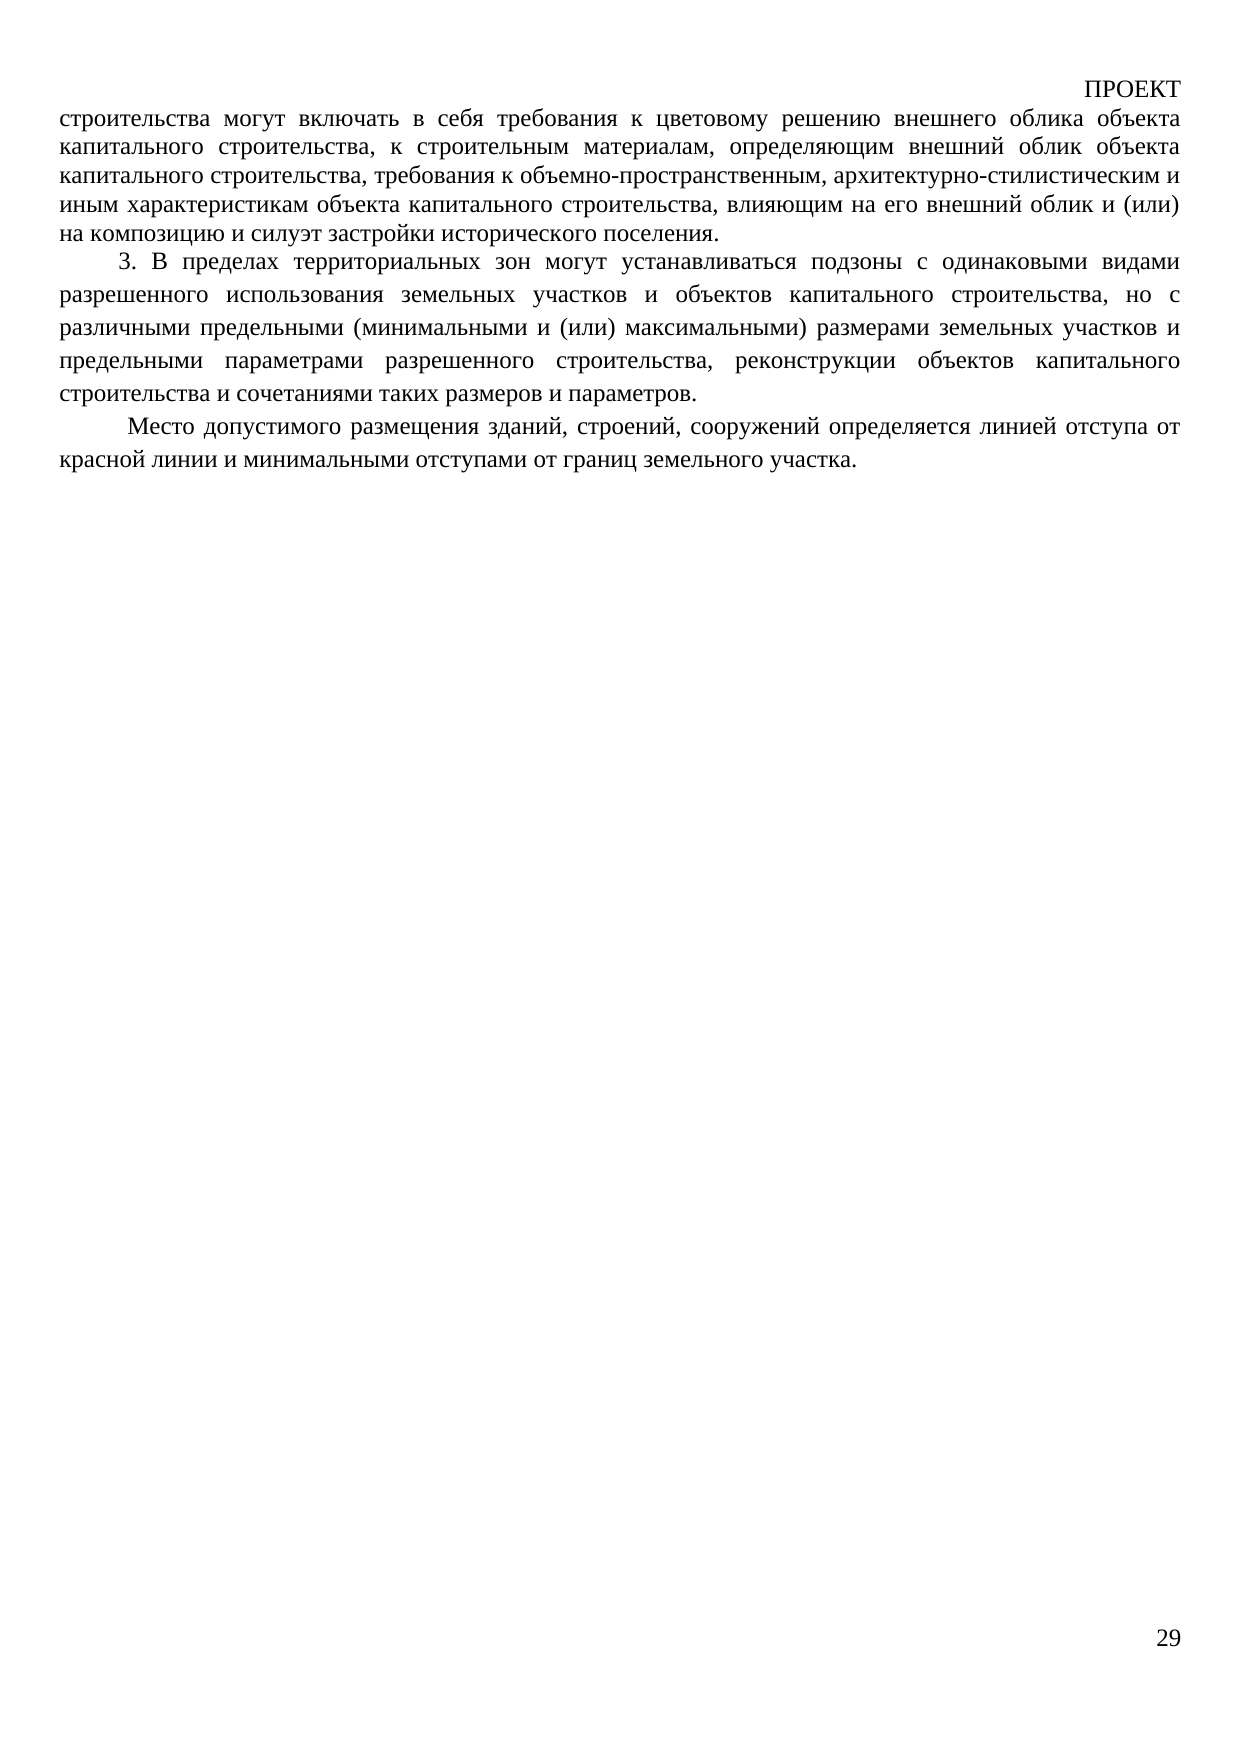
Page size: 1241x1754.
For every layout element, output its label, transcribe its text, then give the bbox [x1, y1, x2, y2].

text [59, 103, 1181, 246]
text 3. В пределах территориальных зон могут устанавливаться подзоны с одинаковыми видами разрешенного использования земельных участков и объектов капитального строительства, но с различными предельными (минимальными и (или) максимальными) размерами земельных участков и предельными параметрами разрешенного строительства, реконструкции объектов капитального строительства и сочетаниями таких размеров и параметров. [59, 246, 1181, 407]
text Место допустимого размещения зданий, строений, сооружений определяется линией отступа от красной линии и минимальными отступами от границ земельного участка. [59, 411, 1181, 473]
